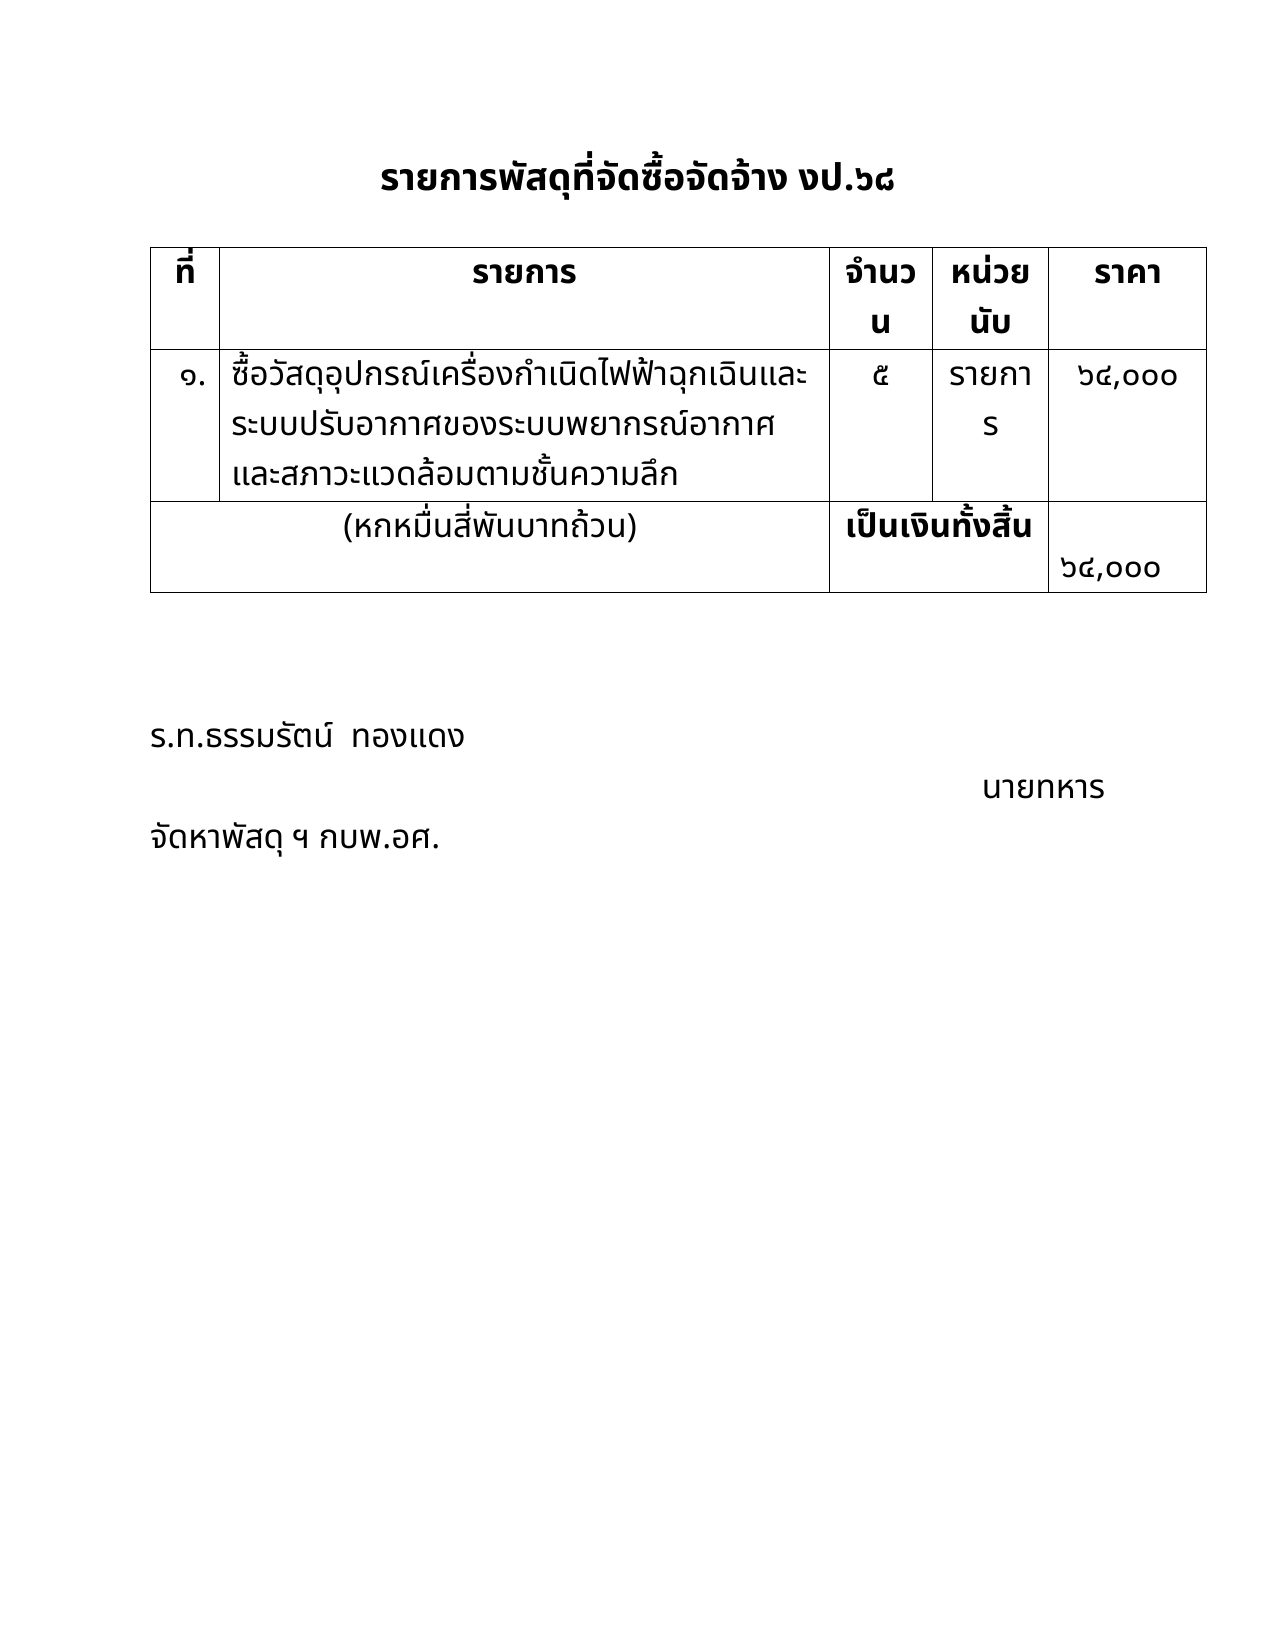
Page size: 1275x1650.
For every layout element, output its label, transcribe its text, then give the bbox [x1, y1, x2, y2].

table_cell (หกหมื่นสี่พันบาทถ้วน) [151, 502, 829, 592]
table_header ราคา [1049, 248, 1206, 348]
text ร.ท.ธรรมรัตน์ ทองแดง [150, 673, 1125, 763]
table_cell รายการ [933, 350, 1048, 501]
table_header หน่วยนับ [933, 248, 1048, 348]
table_header ที่ [151, 248, 219, 348]
table_cell ซื้อวัสดุอุปกรณ์เครื่องกำเนิดไฟฟ้าฉุกเฉินและระบบปรับอากาศของระบบพยากรณ์อากาศและสภาวะแวดล้อมตามชั้นความลึก [220, 350, 829, 501]
table_cell ๑. [151, 350, 219, 501]
table_cell ๕ [830, 350, 932, 501]
table_cell ๖๔,๐๐๐ [1049, 502, 1206, 592]
text รายการพัสดุที่จัดซื้อจัดจ้าง งป.๖๘ [150, 150, 1125, 207]
table_cell เป็นเงินทั้งสิ้น [830, 502, 1048, 592]
text นายทหารจัดหาพัสดุ ฯ กบพ.อศ. [150, 763, 1125, 864]
table_header รายการ [220, 248, 829, 348]
table_cell ๖๔,๐๐๐ [1049, 350, 1206, 501]
table_header จำนวน [830, 248, 932, 348]
